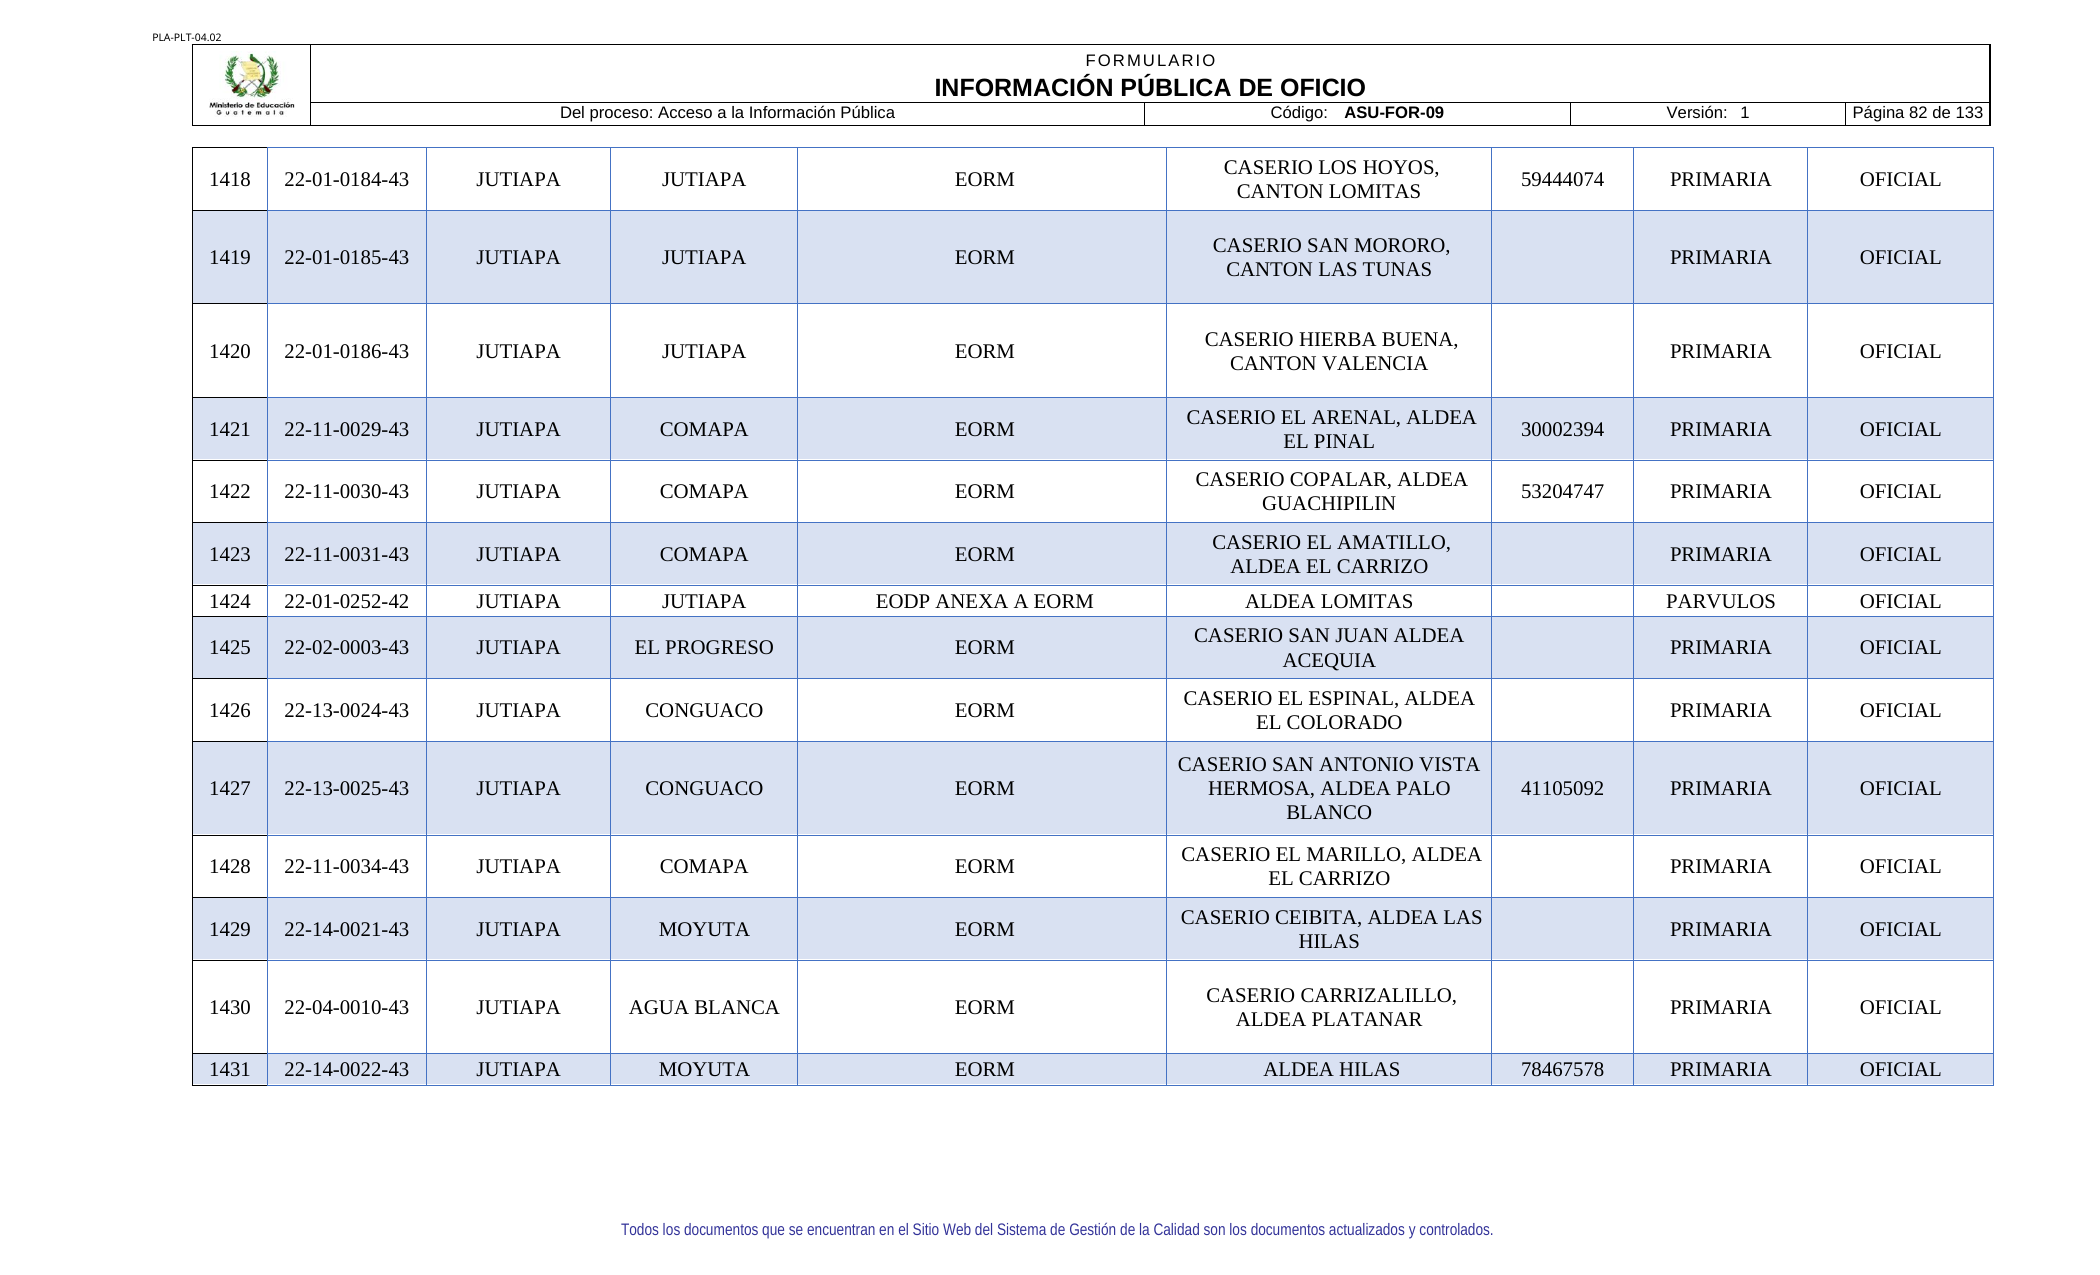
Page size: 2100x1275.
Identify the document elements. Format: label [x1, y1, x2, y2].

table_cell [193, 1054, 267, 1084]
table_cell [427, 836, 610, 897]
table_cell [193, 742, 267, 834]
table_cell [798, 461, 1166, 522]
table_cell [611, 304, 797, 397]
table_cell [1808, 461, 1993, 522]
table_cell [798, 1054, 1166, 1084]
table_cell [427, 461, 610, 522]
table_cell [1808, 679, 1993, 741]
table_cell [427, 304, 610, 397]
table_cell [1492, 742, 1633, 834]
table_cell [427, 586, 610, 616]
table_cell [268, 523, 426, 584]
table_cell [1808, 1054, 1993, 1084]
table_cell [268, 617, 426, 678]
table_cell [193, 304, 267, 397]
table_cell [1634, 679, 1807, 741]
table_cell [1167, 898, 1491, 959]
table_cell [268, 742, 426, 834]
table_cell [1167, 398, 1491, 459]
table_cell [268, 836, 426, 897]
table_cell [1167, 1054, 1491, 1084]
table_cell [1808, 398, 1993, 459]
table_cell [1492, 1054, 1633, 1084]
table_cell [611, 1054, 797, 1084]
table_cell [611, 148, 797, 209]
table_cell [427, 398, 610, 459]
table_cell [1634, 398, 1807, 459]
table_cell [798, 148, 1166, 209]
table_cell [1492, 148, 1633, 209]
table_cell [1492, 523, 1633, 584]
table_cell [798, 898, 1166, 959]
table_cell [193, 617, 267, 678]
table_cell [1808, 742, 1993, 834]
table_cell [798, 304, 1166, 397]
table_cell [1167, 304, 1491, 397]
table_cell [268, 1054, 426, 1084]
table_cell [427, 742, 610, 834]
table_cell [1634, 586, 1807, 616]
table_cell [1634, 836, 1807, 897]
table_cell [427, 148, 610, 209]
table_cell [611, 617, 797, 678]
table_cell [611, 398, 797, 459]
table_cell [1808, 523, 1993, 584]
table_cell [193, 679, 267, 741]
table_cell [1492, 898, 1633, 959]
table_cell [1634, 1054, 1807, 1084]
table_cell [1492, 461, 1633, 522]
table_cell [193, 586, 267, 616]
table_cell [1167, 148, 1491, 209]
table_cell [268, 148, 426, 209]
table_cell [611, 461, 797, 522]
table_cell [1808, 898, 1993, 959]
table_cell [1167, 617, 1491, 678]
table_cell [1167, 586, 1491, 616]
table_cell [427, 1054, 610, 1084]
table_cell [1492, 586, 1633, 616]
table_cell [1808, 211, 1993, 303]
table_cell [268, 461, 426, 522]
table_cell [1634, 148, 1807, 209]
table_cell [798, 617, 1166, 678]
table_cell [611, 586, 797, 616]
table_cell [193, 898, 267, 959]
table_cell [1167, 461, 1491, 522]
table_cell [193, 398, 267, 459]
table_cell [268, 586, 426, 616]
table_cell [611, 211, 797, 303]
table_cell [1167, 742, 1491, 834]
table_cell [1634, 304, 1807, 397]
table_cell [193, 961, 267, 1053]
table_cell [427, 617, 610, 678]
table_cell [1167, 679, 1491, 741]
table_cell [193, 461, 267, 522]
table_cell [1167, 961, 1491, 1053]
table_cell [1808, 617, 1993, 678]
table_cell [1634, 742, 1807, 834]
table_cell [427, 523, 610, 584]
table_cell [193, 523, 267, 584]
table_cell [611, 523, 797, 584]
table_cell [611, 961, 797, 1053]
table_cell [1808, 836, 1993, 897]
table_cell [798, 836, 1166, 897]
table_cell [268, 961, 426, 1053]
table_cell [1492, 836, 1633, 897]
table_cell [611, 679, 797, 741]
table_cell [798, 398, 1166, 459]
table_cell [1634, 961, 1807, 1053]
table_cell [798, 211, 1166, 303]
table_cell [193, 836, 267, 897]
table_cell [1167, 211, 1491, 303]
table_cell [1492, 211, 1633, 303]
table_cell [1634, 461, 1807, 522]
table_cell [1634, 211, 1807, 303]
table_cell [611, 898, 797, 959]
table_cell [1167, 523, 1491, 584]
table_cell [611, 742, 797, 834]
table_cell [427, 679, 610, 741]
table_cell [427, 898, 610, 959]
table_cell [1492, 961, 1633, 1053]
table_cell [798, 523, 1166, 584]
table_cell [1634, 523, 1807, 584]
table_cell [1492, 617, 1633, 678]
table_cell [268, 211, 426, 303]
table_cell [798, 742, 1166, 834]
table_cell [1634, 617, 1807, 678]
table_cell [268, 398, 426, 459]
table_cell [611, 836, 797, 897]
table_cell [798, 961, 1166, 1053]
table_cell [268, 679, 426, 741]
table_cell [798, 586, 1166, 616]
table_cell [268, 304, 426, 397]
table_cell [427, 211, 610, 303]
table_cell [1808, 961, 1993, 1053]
picture [208, 51, 295, 117]
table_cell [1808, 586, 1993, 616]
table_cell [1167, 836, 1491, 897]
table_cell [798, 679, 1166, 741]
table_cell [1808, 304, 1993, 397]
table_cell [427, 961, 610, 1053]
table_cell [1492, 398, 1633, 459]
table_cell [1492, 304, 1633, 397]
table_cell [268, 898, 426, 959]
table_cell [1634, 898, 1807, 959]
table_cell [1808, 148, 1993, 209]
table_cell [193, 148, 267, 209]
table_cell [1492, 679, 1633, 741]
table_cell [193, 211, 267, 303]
